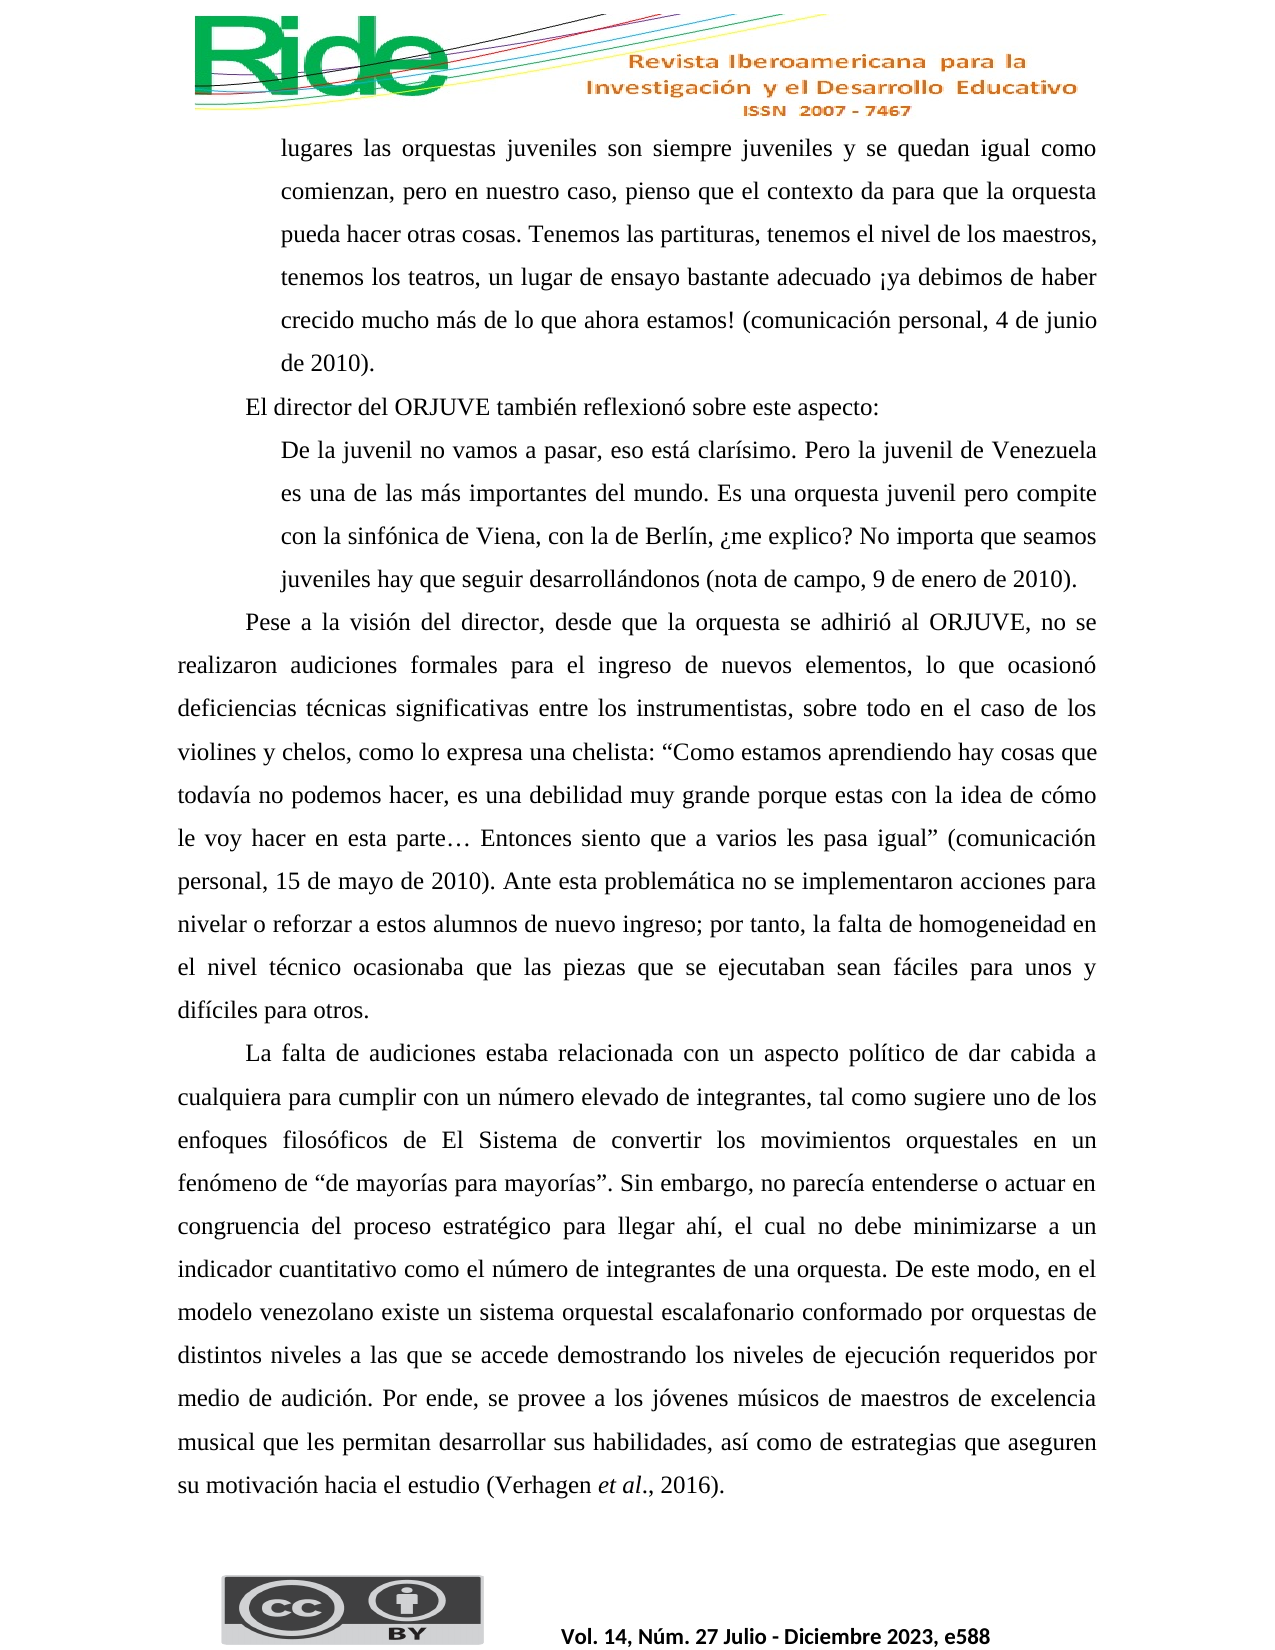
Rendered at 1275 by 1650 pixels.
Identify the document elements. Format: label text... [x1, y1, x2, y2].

text Pese a la visión del director, desde que la orquesta se adhirió al ORJUVE, no se realizaron audiciones formales para el ingreso de nuevos elementos, lo que ocasionó deficiencias técnicas significativas entre los instrumentistas, sobre todo en el caso de los violines y chelos, como lo expresa una chelista: “Como estamos aprendiendo hay cosas que todavía no podemos hacer, es una debilidad muy grande porque estas con la idea de cómo le voy hacer en esta parte… Entonces siento que a varios les pasa igual” (comunicación personal, 15 de mayo de 2010). Ante esta problemática no se implementaron acciones para nivelar o reforzar a estos alumnos de nuevo ingreso; por tanto, la falta de homogeneidad en el nivel técnico ocasionaba que las piezas que se ejecutaban sean fáciles para unos y difíciles para otros. [177, 607, 1098, 1024]
picture [221, 1575, 484, 1645]
text De la juvenil no vamos a pasar, eso está clarísimo. Pero la juvenil de Venezuela es una de las más importantes del mundo. Es una orquesta juvenil pero compite con la sinfónica de Viena, con la de Berlín, ¿me explico? No importa que seamos juveniles hay que seguir desarrollándonos (nota de campo, 9 de enero de 2010). [281, 435, 1098, 593]
text El director del ORJUVE también reflexionó sobre este aspecto: [177, 392, 1098, 420]
picture [194, 14, 1081, 119]
text La falta de audiciones estaba relacionada con un aspecto político de dar cabida a cualquiera para cumplir con un número elevado de integrantes, tal como sugiere uno de los enfoques filosóficos de El Sistema de convertir los movimientos orquestales en un fenómeno de “de mayorías para mayorías”. Sin embargo, no parecía entenderse o actuar en congruencia del proceso estratégico para llegar ahí, el cual no debe minimizarse a un indicador cuantitativo como el número de integrantes de una orquesta. De este modo, en el modelo venezolano existe un sistema orquestal escalafonario conformado por orquestas de distintos niveles a las que se accede demostrando los niveles de ejecución requeridos por medio de audición. Por ende, se provee a los jóvenes músicos de maestros de excelencia musical que les permitan desarrollar sus habilidades, así como de estrategias que aseguren su motivación hacia el estudio (Verhagen et al., 2016). [177, 1038, 1098, 1498]
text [281, 133, 1098, 377]
